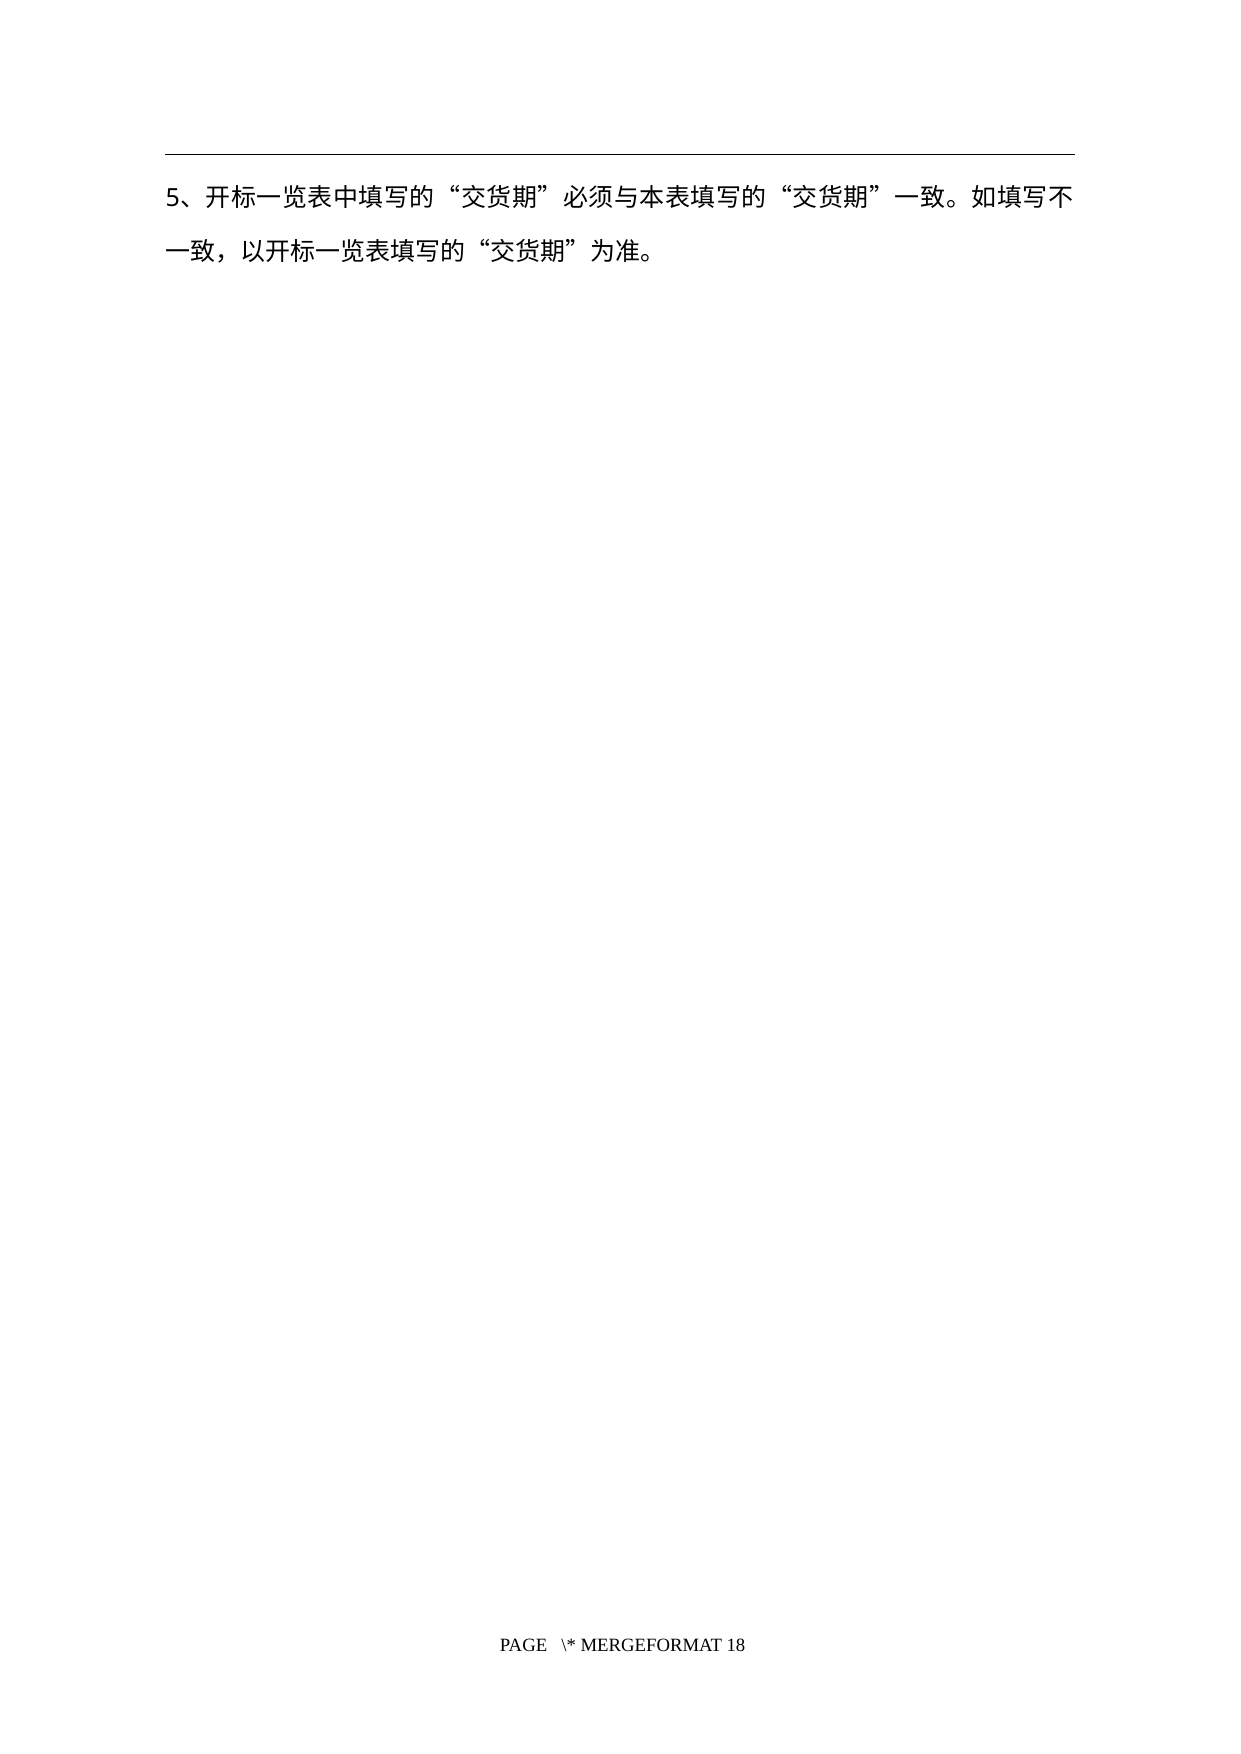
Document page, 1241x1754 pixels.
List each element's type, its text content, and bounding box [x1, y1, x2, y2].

text 5、开标一览表中填写的“交货期”必须与本表填写的“交货期”一致。如填写不一致，以开标一览表填写的“交货期”为准。 [165, 177, 1075, 268]
